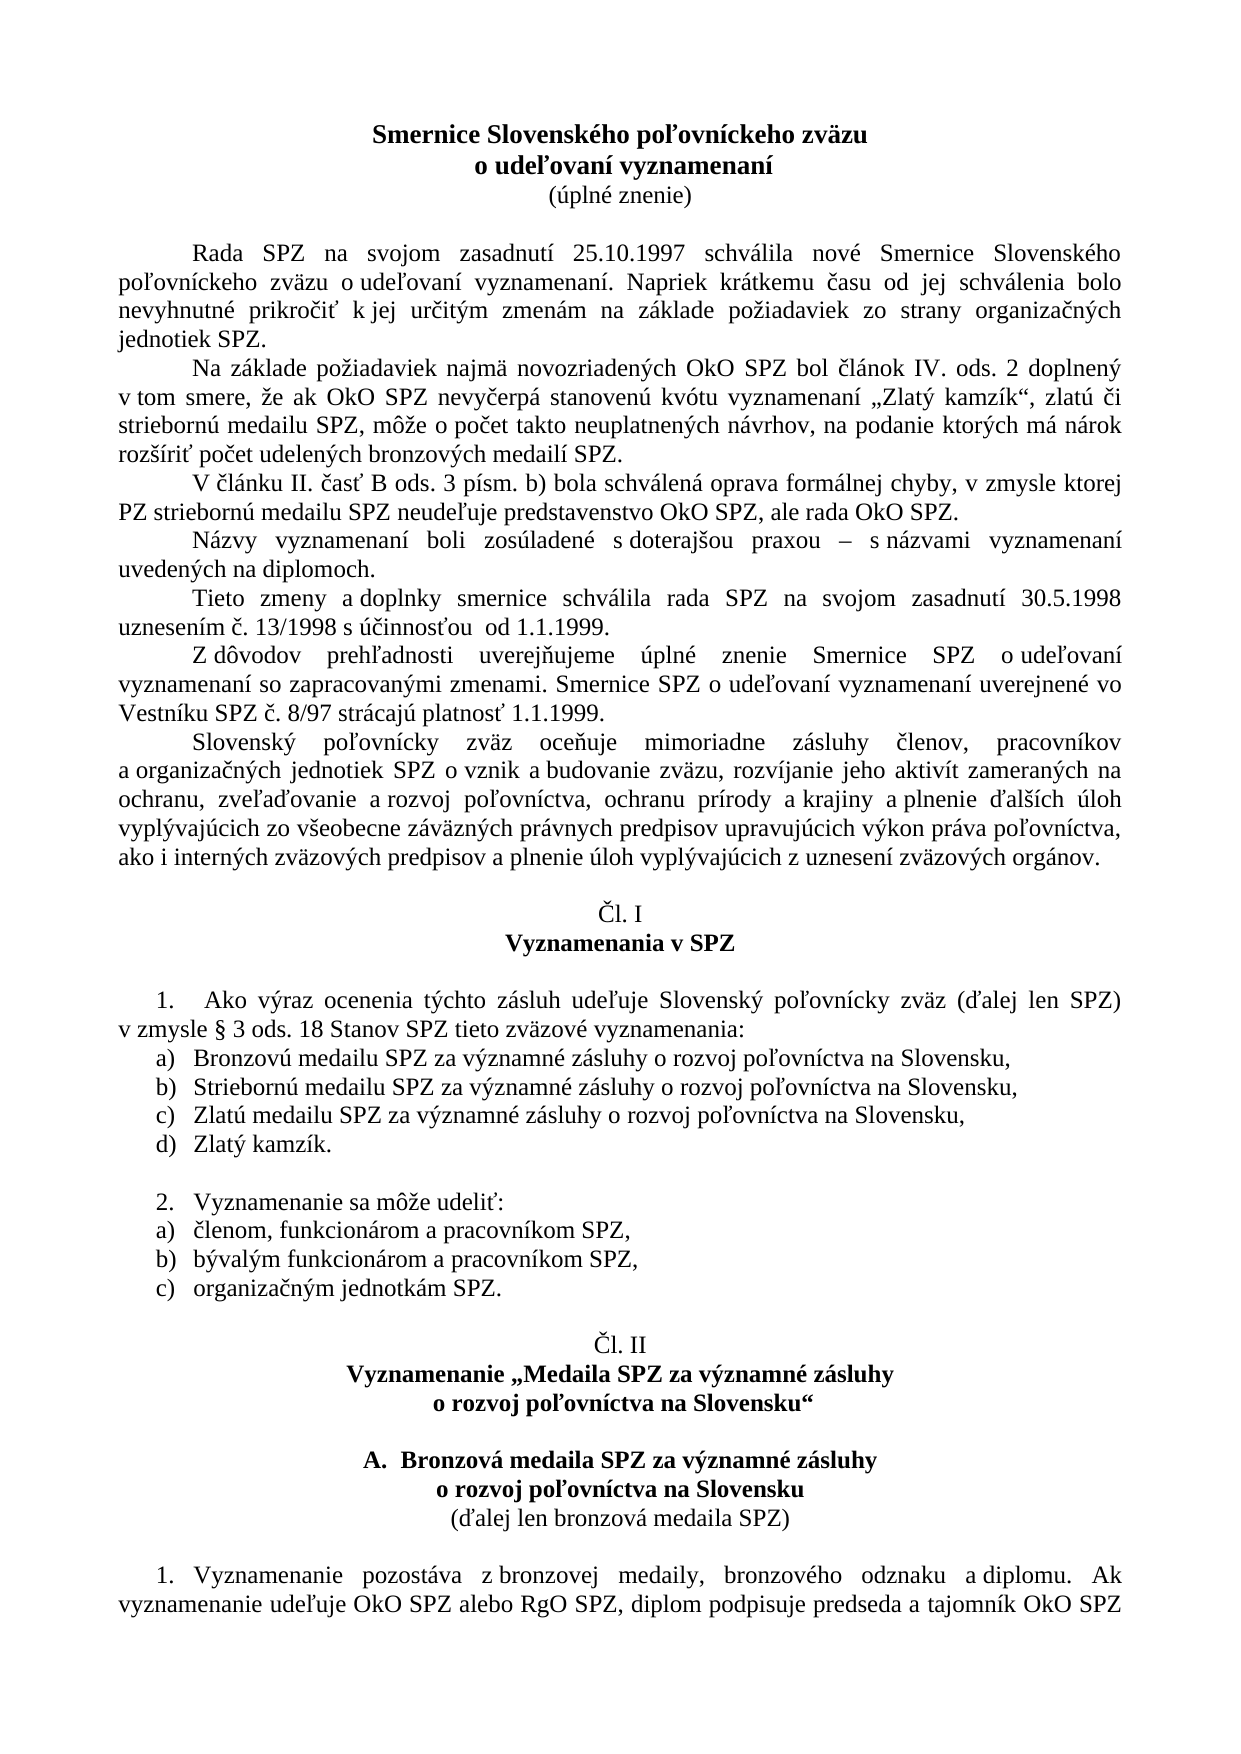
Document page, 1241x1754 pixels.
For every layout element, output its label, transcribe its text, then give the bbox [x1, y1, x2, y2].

text (úplné znenie) [118, 180, 1122, 209]
text Rada SPZ na svojom zasadnutí 25.10.1997 schválila nové Smernice Slovenského poľovníckeho zväzu o udeľovaní vyznamenaní. Napriek krátkemu času od jej schválenia bolo nevyhnutné prikročiť k jej určitým zmenám na základe požiadaviek zo strany organizačných jednotiek SPZ. [118, 238, 1122, 353]
text Čl. I [118, 899, 1122, 928]
text o rozvoj poľovníctva na Slovensku“ [118, 1388, 1122, 1417]
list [118, 1560, 1122, 1618]
text o rozvoj poľovníctva na Slovensku [118, 1474, 1122, 1503]
text (ďalej len bronzová medaila SPZ) [118, 1503, 1122, 1532]
text Čl. II [118, 1330, 1122, 1359]
list Bronzovú medailu SPZ za významné zásluhy o rozvoj poľovníctva na Slovensku, [156, 1043, 1122, 1072]
text V článku II. časť B ods. 3 písm. b) bola schválená oprava formálnej chyby, v zmysle ktorej PZ striebornú medailu SPZ neudeľuje predstavenstvo OkO SPZ, ale rada OkO SPZ. [118, 468, 1122, 525]
list Zlatú medailu SPZ za významné zásluhy o rozvoj poľovníctva na Slovensku, [156, 1100, 1122, 1129]
list Zlatý kamzík. [156, 1129, 1122, 1158]
text Názvy vyznamenaní boli zosúladené s doterajšou praxou – s názvami vyznamenaní uvedených na diplomoch. [118, 525, 1122, 583]
list Vyznamenanie sa môže udeliť: [156, 1187, 1122, 1215]
text o udeľovaní vyznamenaní [118, 149, 1122, 180]
text Tieto zmeny a doplnky smernice schválila rada SPZ na svojom zasadnutí 30.5.1998 uznesením č. 13/1998 s účinnosťou od 1.1.1999. [118, 583, 1122, 640]
text Vyznamenania v SPZ [118, 928, 1122, 957]
list bývalým funkcionárom a pracovníkom SPZ, [156, 1244, 1122, 1273]
list Ako výraz ocenenia týchto zásluh udeľuje Slovenský poľovnícky zväz (ďalej len SPZ) v zmysle § 3 ods. 18 Stanov SPZ tieto zväzové vyznamenania: [118, 985, 1122, 1043]
text Smernice Slovenského poľovníckeho zväzu [118, 118, 1122, 149]
list členom, funkcionárom a pracovníkom SPZ, [156, 1215, 1122, 1244]
list organizačným jednotkám SPZ. [156, 1273, 1122, 1302]
text Na základe požiadaviek najmä novozriadených OkO SPZ bol článok IV. ods. 2 doplnený v tom smere, že ak OkO SPZ nevyčerpá stanovenú kvótu vyznamenaní „Zlatý kamzík“, zlatú či striebornú medailu SPZ, môže o počet takto neuplatnených návrhov, na podanie ktorých má nárok rozšíriť počet udelených bronzových medailí SPZ. [118, 353, 1122, 468]
text Vyznamenanie „Medaila SPZ za významné zásluhy [118, 1359, 1122, 1388]
list Striebornú medailu SPZ za významné zásluhy o rozvoj poľovníctva na Slovensku, [156, 1072, 1122, 1100]
text Slovenský poľovnícky zväz oceňuje mimoriadne zásluhy členov, pracovníkov a organizačných jednotiek SPZ o vznik a budovanie zväzu, rozvíjanie jeho aktivít zameraných na ochranu, zveľaďovanie a rozvoj poľovníctva, ochranu prírody a krajiny a plnenie ďalších úloh vyplývajúcich zo všeobecne záväzných právnych predpisov upravujúcich výkon práva poľovníctva, ako i interných zväzových predpisov a plnenie úloh vyplývajúcich z uznesení zväzových orgánov. [118, 727, 1122, 870]
list Bronzová medaila SPZ za významné zásluhy [118, 1445, 1122, 1474]
text Z dôvodov prehľadnosti uverejňujeme úplné znenie Smernice SPZ o udeľovaní vyznamenaní so zapracovanými zmenami. Smernice SPZ o udeľovaní vyznamenaní uverejnené vo Vestníku SPZ č. 8/97 strácajú platnosť 1.1.1999. [118, 640, 1122, 727]
